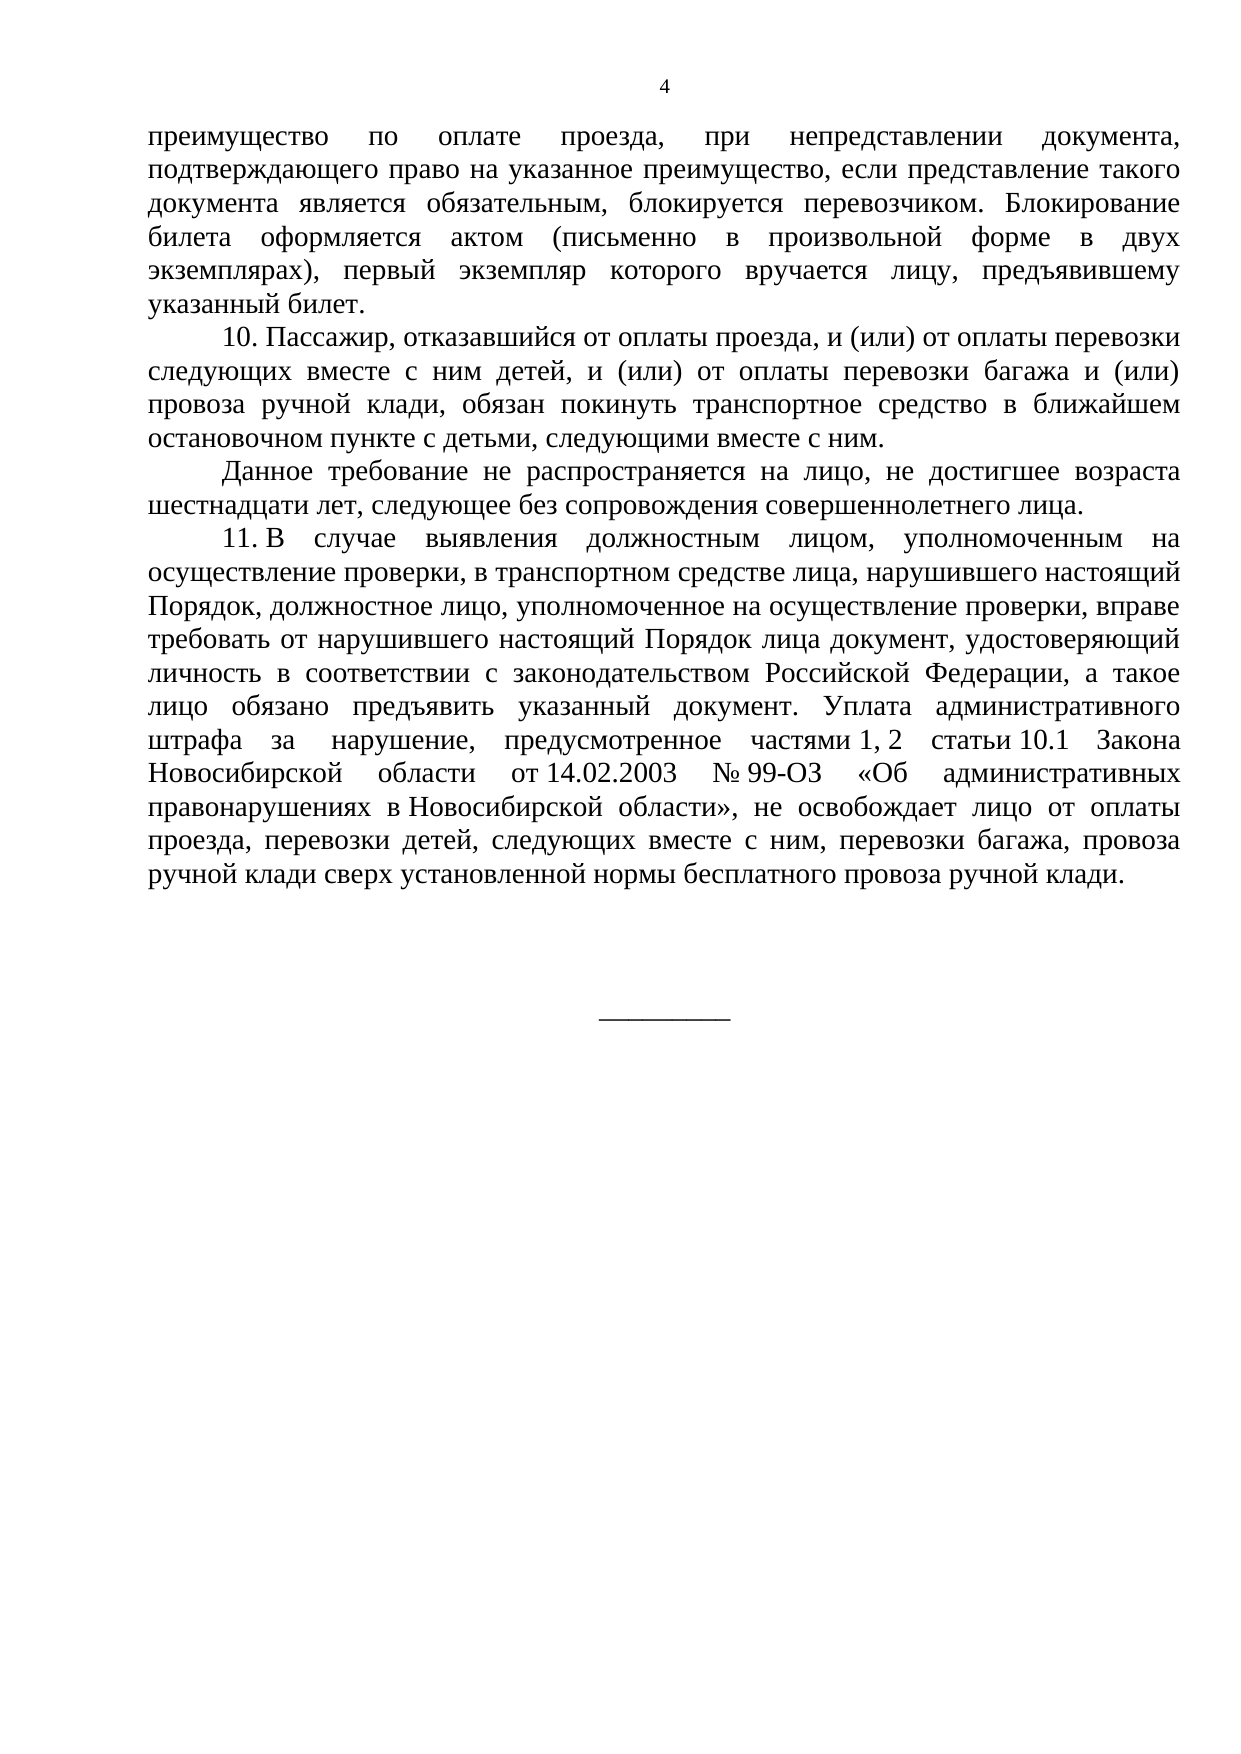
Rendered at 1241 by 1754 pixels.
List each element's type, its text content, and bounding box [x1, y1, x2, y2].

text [148, 118, 1181, 319]
text _________ [148, 990, 1181, 1024]
text 10. Пассажир, отказавшийся от оплаты проезда, и (или) от оплаты перевозки следующих вместе с ним детей, и (или) от оплаты перевозки багажа и (или) провоза ручной клади, обязан покинуть транспортное средство в ближайшем остановочном пункте с детьми, следующими вместе с ним. [148, 319, 1181, 453]
text Данное требование не распространяется на лицо, не достигшее возраста шестнадцати лет, следующее без сопровождения совершеннолетнего лица. [148, 453, 1181, 521]
text 11. В случае выявления должностным лицом, уполномоченным на осуществление проверки, в транспортном средстве лица, нарушившего настоящий Порядок, должностное лицо, уполномоченное на осуществление проверки, вправе требовать от нарушившего настоящий Порядок лица документ, удостоверяющий личность в соответствии с законодательством Российской Федерации, а такое лицо обязано предъявить указанный документ. Уплата административного штрафа за нарушение, предусмотренное частями 1, 2 статьи 10.1 Закона Новосибирской области от 14.02.2003 № 99-ОЗ «Об административных правонарушениях в Новосибирской области», не освобождает лицо от оплаты проезда, перевозки детей, следующих вместе с ним, перевозки багажа, провоза ручной клади сверх установленной нормы бесплатного провоза ручной клади. [148, 521, 1181, 889]
